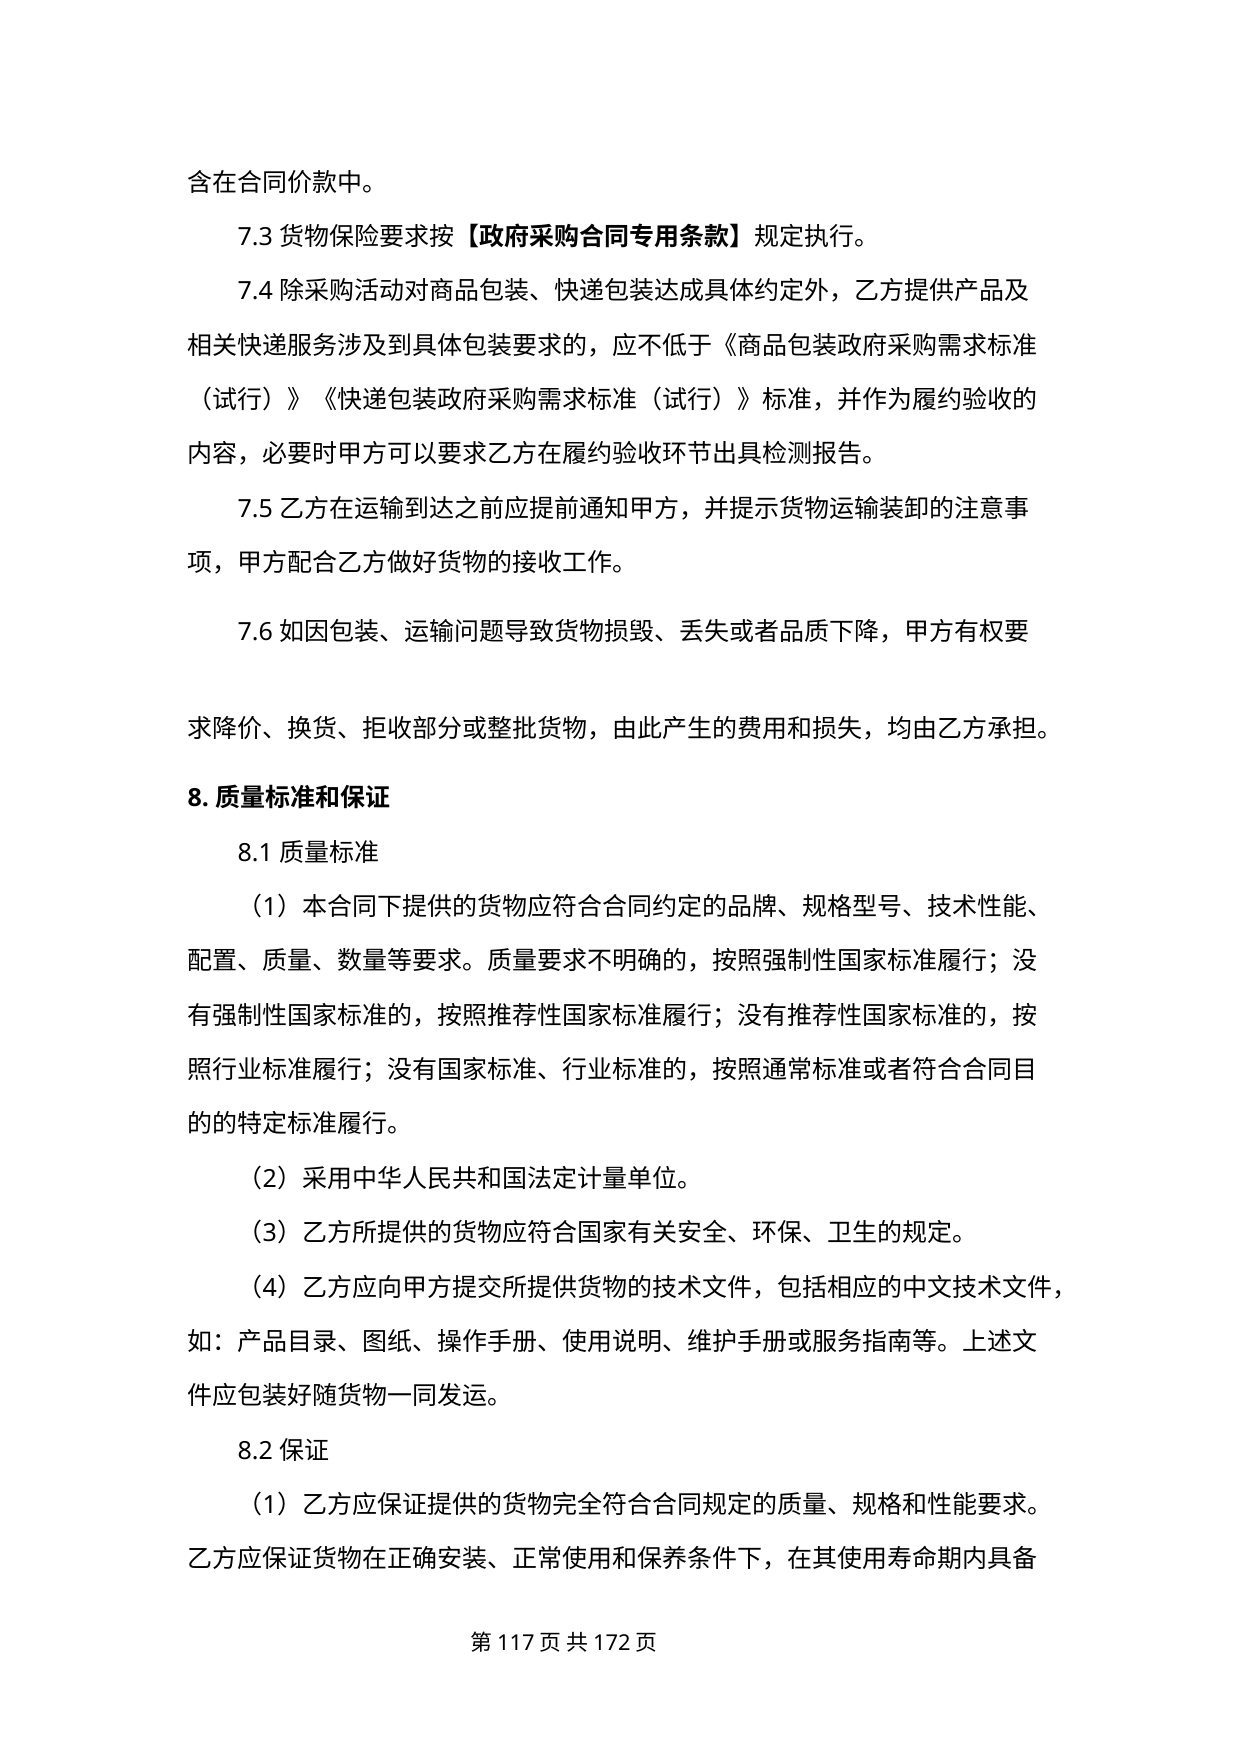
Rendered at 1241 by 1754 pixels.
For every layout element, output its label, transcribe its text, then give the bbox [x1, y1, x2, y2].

text （1）本合同下提供的货物应符合合同约定的品牌、规格型号、技术性能、配置、质量、数量等要求。质量要求不明确的，按照强制性国家标准履行；没有强制性国家标准的，按照推荐性国家标准履行；没有推荐性国家标准的，按照行业标准履行；没有国家标准、行业标准的，按照通常标准或者符合合同目的的特定标准履行。 [187, 886, 1053, 1140]
text 7.3 货物保险要求按【政府采购合同专用条款】规定执行。 [187, 216, 1053, 253]
text （2）采用中华人民共和国法定计量单位。 [187, 1158, 1053, 1194]
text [187, 162, 1053, 198]
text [187, 1484, 1053, 1575]
text 7.4 除采购活动对商品包装、快递包装达成具体约定外，乙方提供产品及相关快递服务涉及到具体包装要求的，应不低于《商品包装政府采购需求标准（试行）》《快递包装政府采购需求标准（试行）》标准，并作为履约验收的内容，必要时甲方可以要求乙方在履约验收环节出具检测报告。 [187, 271, 1053, 470]
text 8. 质量标准和保证 [187, 778, 1053, 814]
text （4）乙方应向甲方提交所提供货物的技术文件，包括相应的中文技术文件，如：产品目录、图纸、操作手册、使用说明、维护手册或服务指南等。上述文件应包装好随货物一同发运。 [187, 1267, 1053, 1412]
text 7.5 乙方在运输到达之前应提前通知甲方，并提示货物运输装卸的注意事项，甲方配合乙方做好货物的接收工作。 [187, 488, 1053, 579]
text 8.1 质量标准 [187, 832, 1053, 868]
text （3）乙方所提供的货物应符合国家有关安全、环保、卫生的规定。 [187, 1213, 1053, 1249]
text 8.2 保证 [187, 1430, 1053, 1466]
text 7.6 如因包装、运输问题导致货物损毁、丢失或者品质下降，甲方有权要求降价、换货、拒收部分或整批货物，由此产生的费用和损失，均由乙方承担。 [187, 597, 1053, 759]
